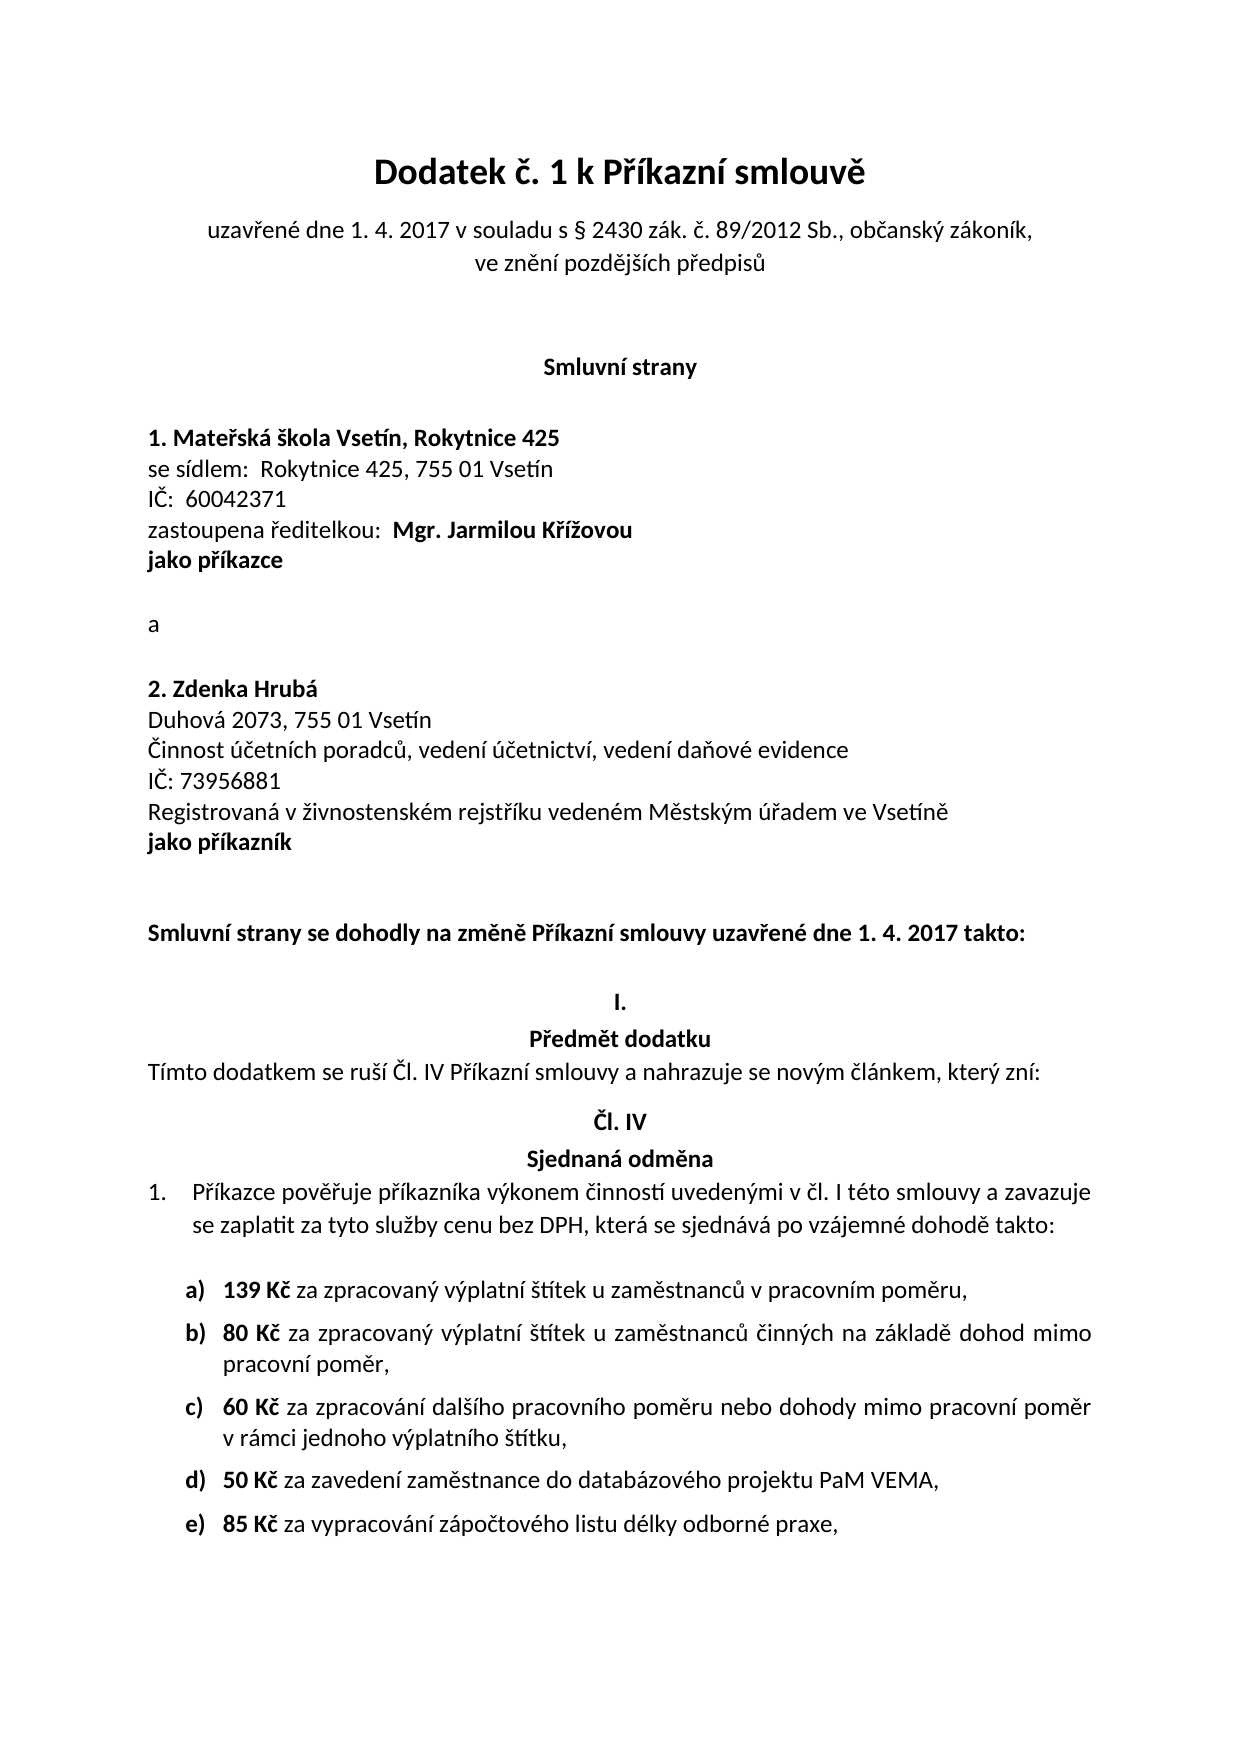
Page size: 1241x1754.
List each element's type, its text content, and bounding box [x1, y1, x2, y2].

list 139 Kč za zpracovaný výplatní štítek u zaměstnanců v pracovním poměru, [185, 1274, 1093, 1305]
text Smluvní strany se dohodly na změně Příkazní smlouvy uzavřené dne 1. 4. 2017 takto: [148, 917, 1093, 948]
list 50 Kč za zavedení zaměstnance do databázového projektu PaM VEMA, [185, 1465, 1093, 1495]
list 80 Kč za zpracovaný výplatní štítek u zaměstnanců činných na základě dohod mimo pracovní poměr, [185, 1318, 1093, 1379]
text IČ: 60042371 [148, 483, 1093, 514]
text Smluvní strany [148, 351, 1093, 381]
text Tímto dodatkem se ruší Čl. IV Příkazní smlouvy a nahrazuje se novým článkem, který zní: [148, 1056, 1093, 1087]
text Dodatek č. 1 k Příkazní smlouvě [148, 148, 1093, 193]
text jako příkazník [148, 826, 1093, 857]
subtitle Předmět dodatku [148, 1023, 1093, 1054]
text a [148, 608, 1093, 638]
text uzavřené dne 1. 4. 2017 v souladu s § 2430 zák. č. 89/2012 Sb., občanský zákoník, ve znění pozdějších předpisů [148, 214, 1093, 277]
list 60 Kč za zpracování dalšího pracovního poměru nebo dohody mimo pracovní poměr v rámci jednoho výplatního štítku, [185, 1391, 1093, 1452]
text zastoupena ředitelkou: Mgr. Jarmilou Křížovou [148, 514, 1093, 544]
subtitle Registrovaná v živnostenském rejstříku vedeném Městským úřadem ve Vsetíně [148, 796, 1093, 826]
subtitle Sjednaná odměna [148, 1143, 1093, 1173]
list 85 Kč za vypracování zápočtového listu délky odborné praxe, [185, 1508, 1093, 1538]
subtitle I. [148, 986, 1093, 1017]
text jako příkazce [148, 544, 1093, 575]
list Příkazce pověřuje příkazníka výkonem činností uvedenými v čl. I této smlouvy a zavazuje se zaplatit za tyto služby cenu bez DPH, která se sjednává po vzájemné dohodě takto: [148, 1176, 1093, 1239]
text Činnost účetních poradců, vedení účetnictví, vedení daňové evidence [148, 735, 1093, 765]
text 2. Zdenka Hrubá [148, 674, 1093, 704]
subtitle Čl. IV [148, 1106, 1093, 1136]
text se sídlem: Rokytnice 425, 755 01 Vsetín [148, 453, 1093, 483]
text 1. Mateřská škola Vsetín, Rokytnice 425 [148, 422, 1093, 453]
text Duhová 2073, 755 01 Vsetín [148, 704, 1093, 735]
subtitle IČ: 73956881 [148, 765, 1093, 796]
